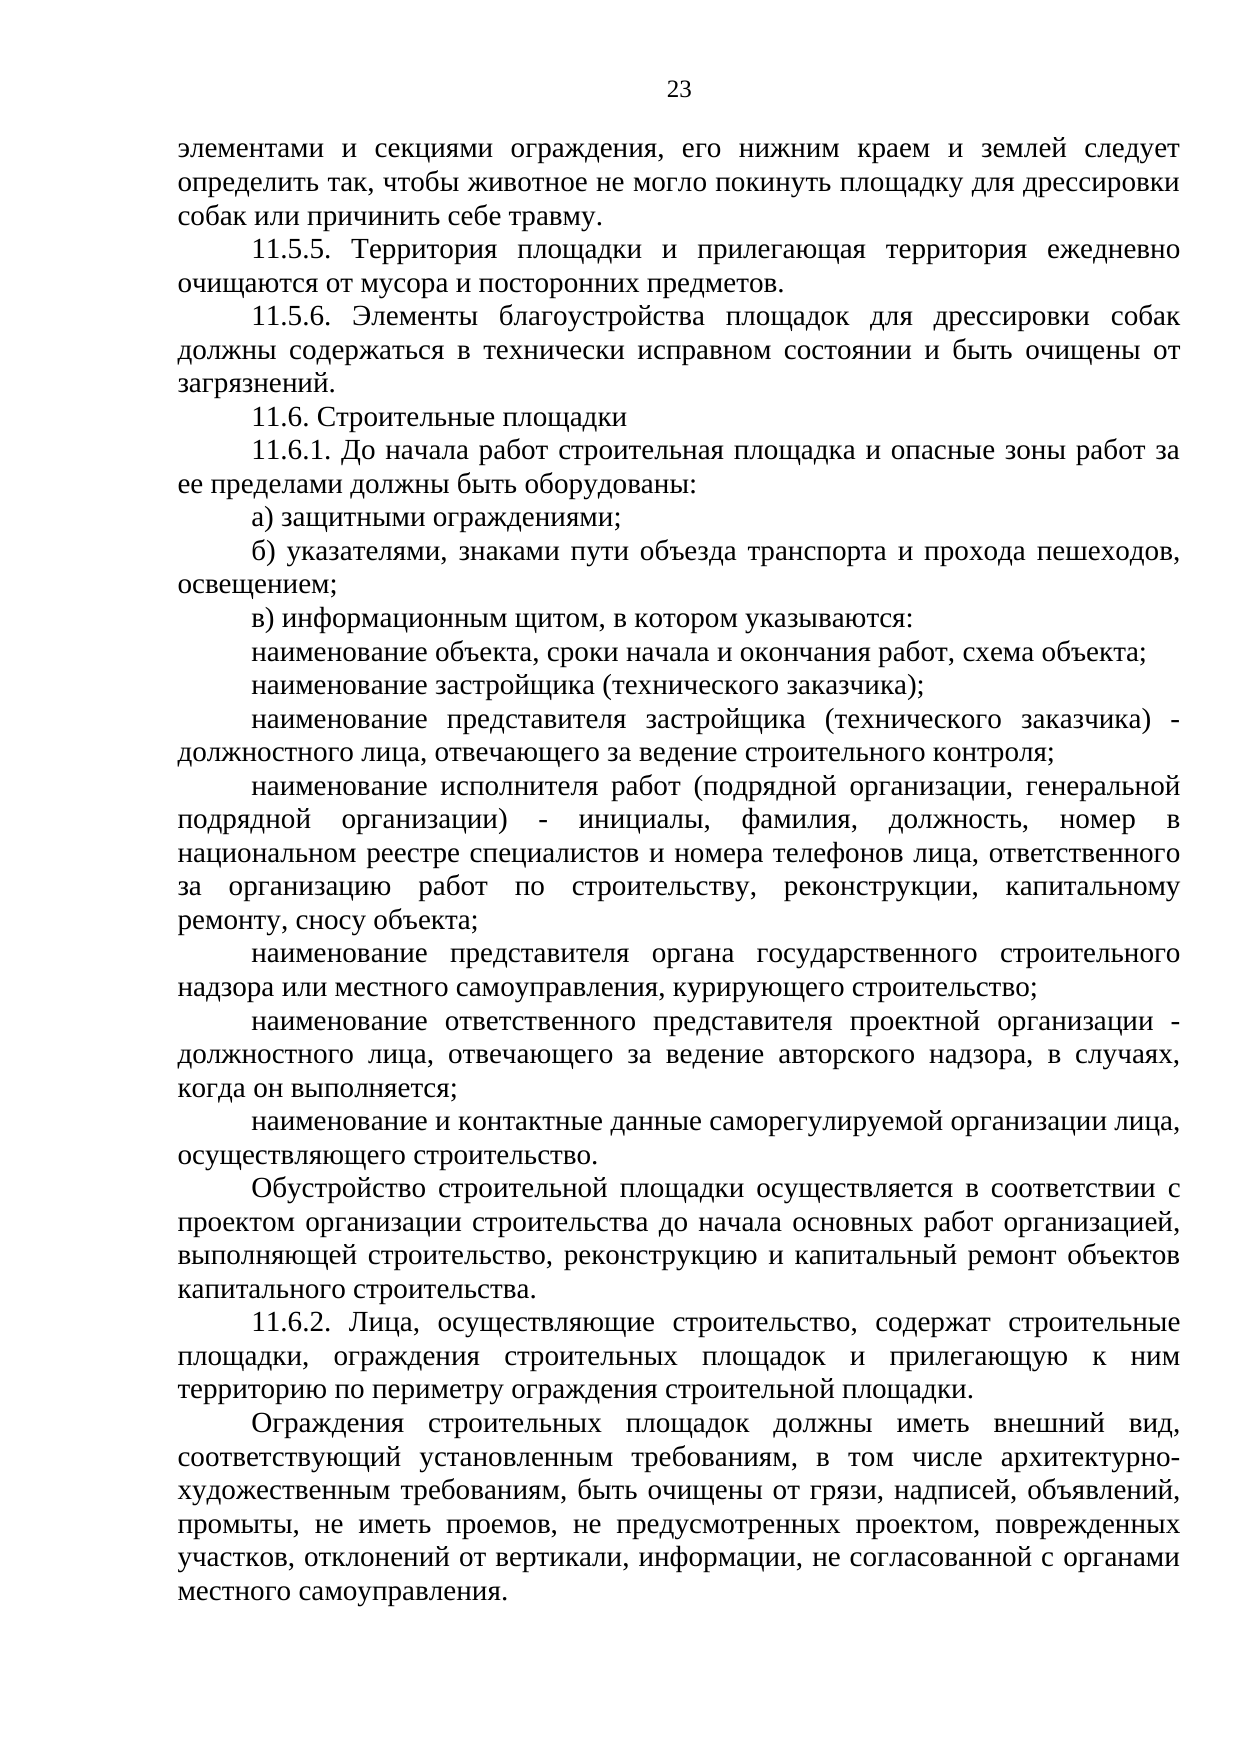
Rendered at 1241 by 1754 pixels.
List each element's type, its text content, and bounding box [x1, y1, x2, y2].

text наименование и контактные данные саморегулируемой организации лица, осуществляющего строительство. [177, 1103, 1181, 1170]
text наименование исполнителя работ (подрядной организации, генеральной подрядной организации) - инициалы, фамилия, должность, номер в национальном реестре специалистов и номера телефонов лица, ответственного за организацию работ по строительству, реконструкции, капитальному ремонту, сносу объекта; [177, 768, 1181, 936]
text 11.5.6. Элементы благоустройства площадок для дрессировки собак должны содержаться в технически исправном состоянии и быть очищены от загрязнений. [177, 298, 1181, 399]
text 11.6.1. До начала работ строительная площадка и опасные зоны работ за ее пределами должны быть оборудованы: [177, 432, 1181, 499]
text наименование представителя органа государственного строительного надзора или местного самоуправления, курирующего строительство; [177, 936, 1181, 1003]
text 11.5.5. Территория площадки и прилегающая территория ежедневно очищаются от мусора и посторонних предметов. [177, 231, 1181, 298]
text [177, 131, 1181, 231]
text в) информационным щитом, в котором указываются: [177, 600, 1181, 634]
text а) защитными ограждениями; [177, 499, 1181, 533]
text наименование застройщика (технического заказчика); [177, 667, 1181, 701]
text наименование объекта, сроки начала и окончания работ, схема объекта; [177, 634, 1181, 667]
text б) указателями, знаками пути объезда транспорта и прохода пешеходов, освещением; [177, 533, 1181, 600]
text 11.6.2. Лица, осуществляющие строительство, содержат строительные площадки, ограждения строительных площадок и прилегающую к ним территорию по периметру ограждения строительной площадки. [177, 1304, 1181, 1405]
text Обустройство строительной площадки осуществляется в соответствии с проектом организации строительства до начала основных работ организацией, выполняющей строительство, реконструкцию и капитальный ремонт объектов капитального строительства. [177, 1170, 1181, 1304]
text Ограждения строительных площадок должны иметь внешний вид, соответствующий установленным требованиям, в том числе архитектурно-художественным требованиям, быть очищены от грязи, надписей, объявлений, промыты, не иметь проемов, не предусмотренных проектом, поврежденных участков, отклонений от вертикали, информации, не согласованной с органами местного самоуправления. [177, 1405, 1181, 1606]
text наименование ответственного представителя проектной организации - должностного лица, отвечающего за ведение авторского надзора, в случаях, когда он выполняется; [177, 1003, 1181, 1103]
text 11.6. Строительные площадки [177, 399, 1181, 432]
text наименование представителя застройщика (технического заказчика) - должностного лица, отвечающего за ведение строительного контроля; [177, 701, 1181, 768]
